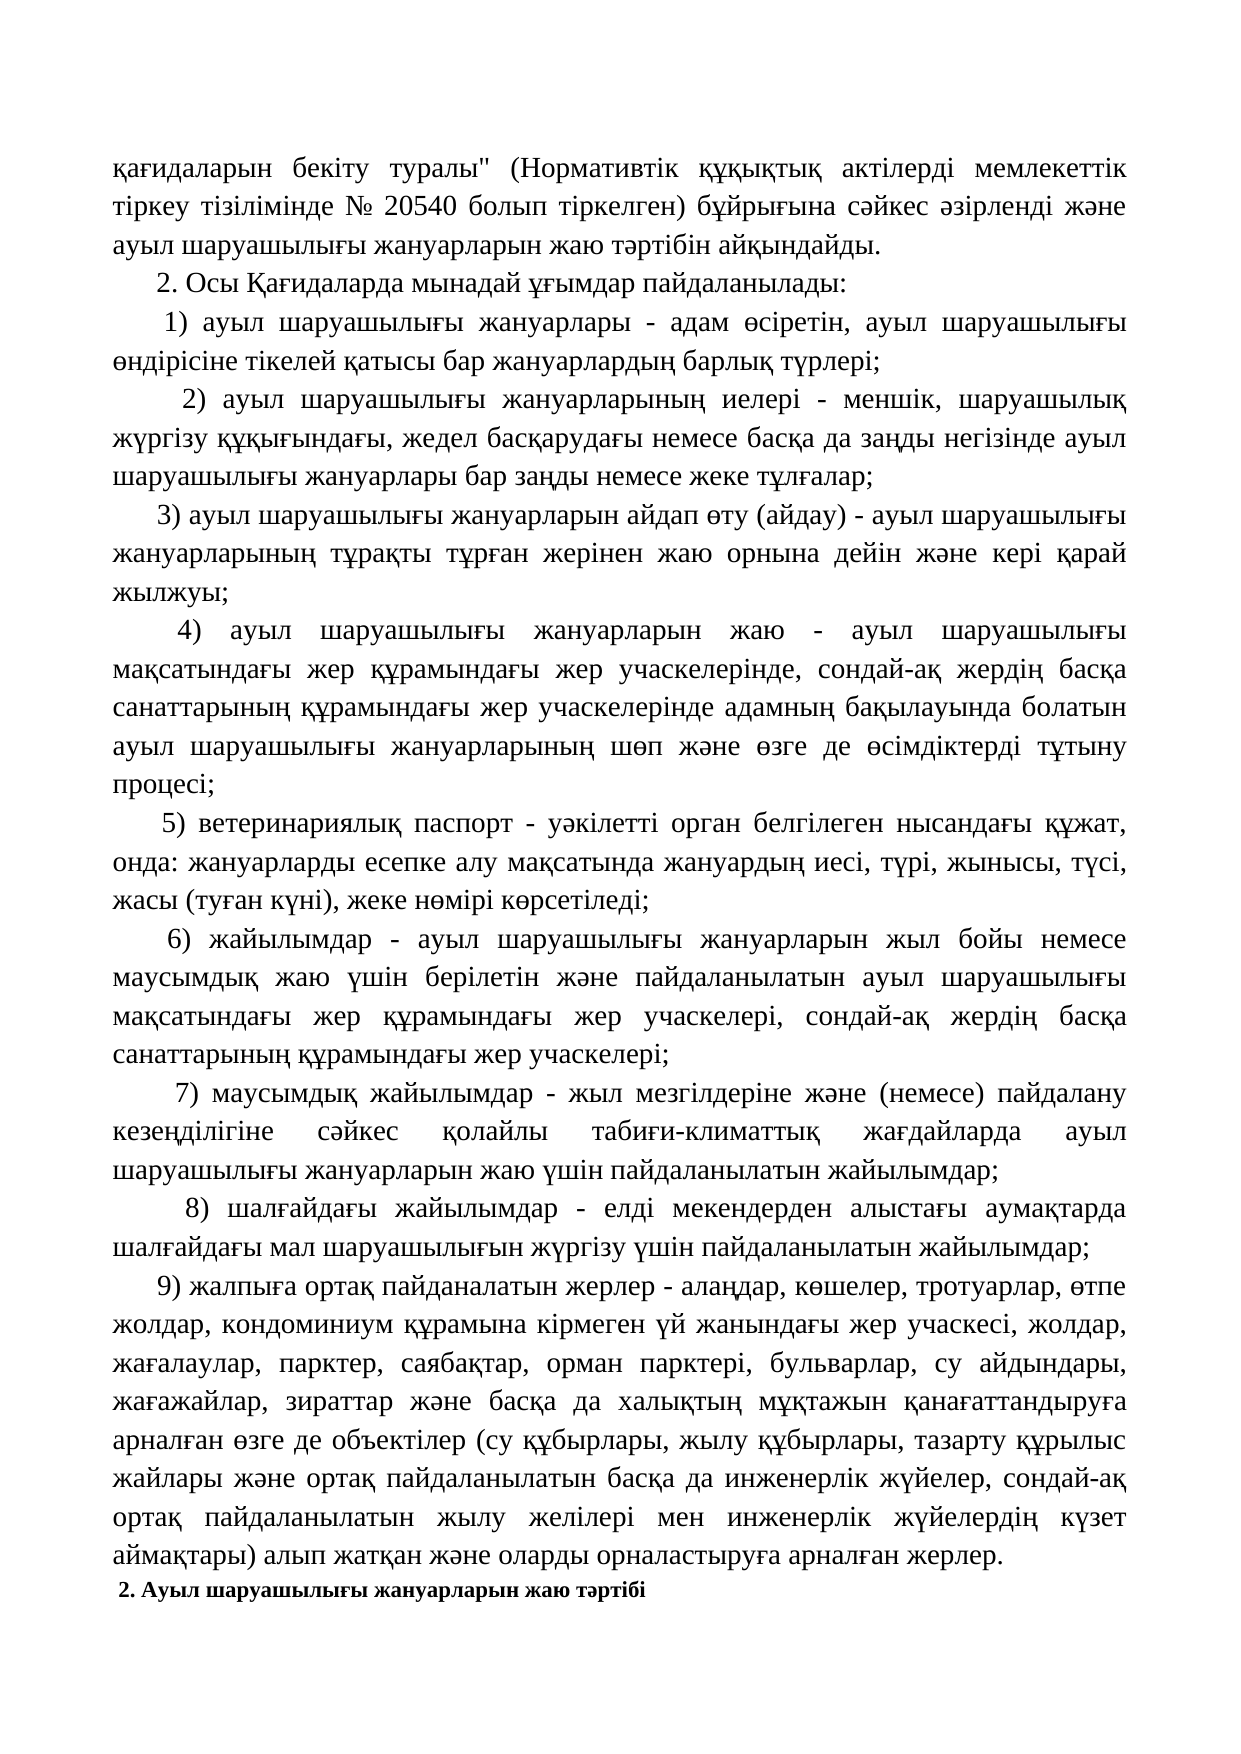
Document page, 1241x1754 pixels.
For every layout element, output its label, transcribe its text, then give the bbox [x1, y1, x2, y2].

text 2. Осы Қағидаларда мынадай ұғымдар пайдаланылады: [112, 266, 1128, 299]
text 5) ветеринариялық паспорт - уәкілетті орган белгілеген нысандағы құжат, онда: жануарларды есепке алу мақсатында жануардың иесі, түрі, жынысы, түсі, жасы (тyған күні), жеке нөмірі көрсетіледі; [112, 805, 1128, 916]
text 6) жайылымдар - ауыл шаруашылығы жануарларын жыл бойы немесе маусымдық жаю үшін берілетін және пайдаланылатын ауыл шаруашылығы мақсатындағы жер құрамындағы жер учаскелері, сондай-ақ жердің басқа санаттарының құрамындағы жер учаскелері; [112, 921, 1128, 1070]
text 4) ауыл шаруашылығы жануарларын жаю - ауыл шаруашылығы мақсатындағы жер құрамындағы жер учаскелерінде, сондай-ақ жердің басқа санаттарының құрамындағы жер учаскелерінде адамның бақылауында болатын ауыл шаруашылығы жануарларының шөп және өзге де өсімдіктерді тұтыну процесі; [112, 612, 1128, 800]
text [112, 150, 1128, 261]
text 2. Ауыл шаруашылығы жануарларын жаю тәртібі [112, 1576, 1128, 1602]
text 1) ауыл шаруашылығы жануарлары - адам өсіретін, ауыл шаруашылығы өндірісіне тікелей қатысы бар жануарлардың барлық түрлері; [112, 304, 1128, 376]
text 9) жалпыға ортақ пайданалатын жерлер - алаңдар, көшелер, тротуарлар, өтпе жолдар, кондоминиум құрамына кірмеген үй жанындағы жер учаскесі, жолдар, жағалаулар, парктер, саябақтар, opмaн парктерi, бульварлар, су айдындары, жағажайлар, зираттар және басқа да халықтың мұқтажын қанағаттандыруға арналған өзге де объектiлер (су құбырлары, жылу құбырлары, тазарту құрылыс жайлары және ортақ пайдаланылатын басқа да инженерлiк жүйелер, сондай-ақ ортақ пайдаланылатын жылу желілері мен инженерлік жүйелердің күзет аймақтары) алып жатқан және оларды орналастыруға арналған жерлер. [112, 1268, 1128, 1571]
text 7) маусымдық жайылымдар - жыл мезгілдеріне және (немесе) пайдалану кезеңділігіне сәйкес қолайлы табиғи-климаттық жағдайларда ауыл шаруашылығы жануарларын жаю үшін пайдаланылатын жайылымдар; [112, 1075, 1128, 1186]
text 3) ауыл шаруашылығы жануарларын айдап өту (айдау) - ауыл шаруашылығы жануарларының тұрақты тұрған жерінен жаю орнына дейін және кері қарай жылжуы; [112, 497, 1128, 607]
text 8) шалғайдағы жайылымдар - елді мекендерден алыстағы аумақтарда шалғайдағы мал шаруашылығын жүргізу үшін пайдаланылатын жайылымдар; [112, 1191, 1128, 1263]
text 2) ауыл шаруашылығы жануарларының иелері - меншік, шаруашылық жүргізу құқығындағы, жедел басқарудағы немесе басқа да заңды негізінде ауыл шаруашылығы жануарлары бар заңды немесе жеке тұлғалар; [112, 381, 1128, 492]
